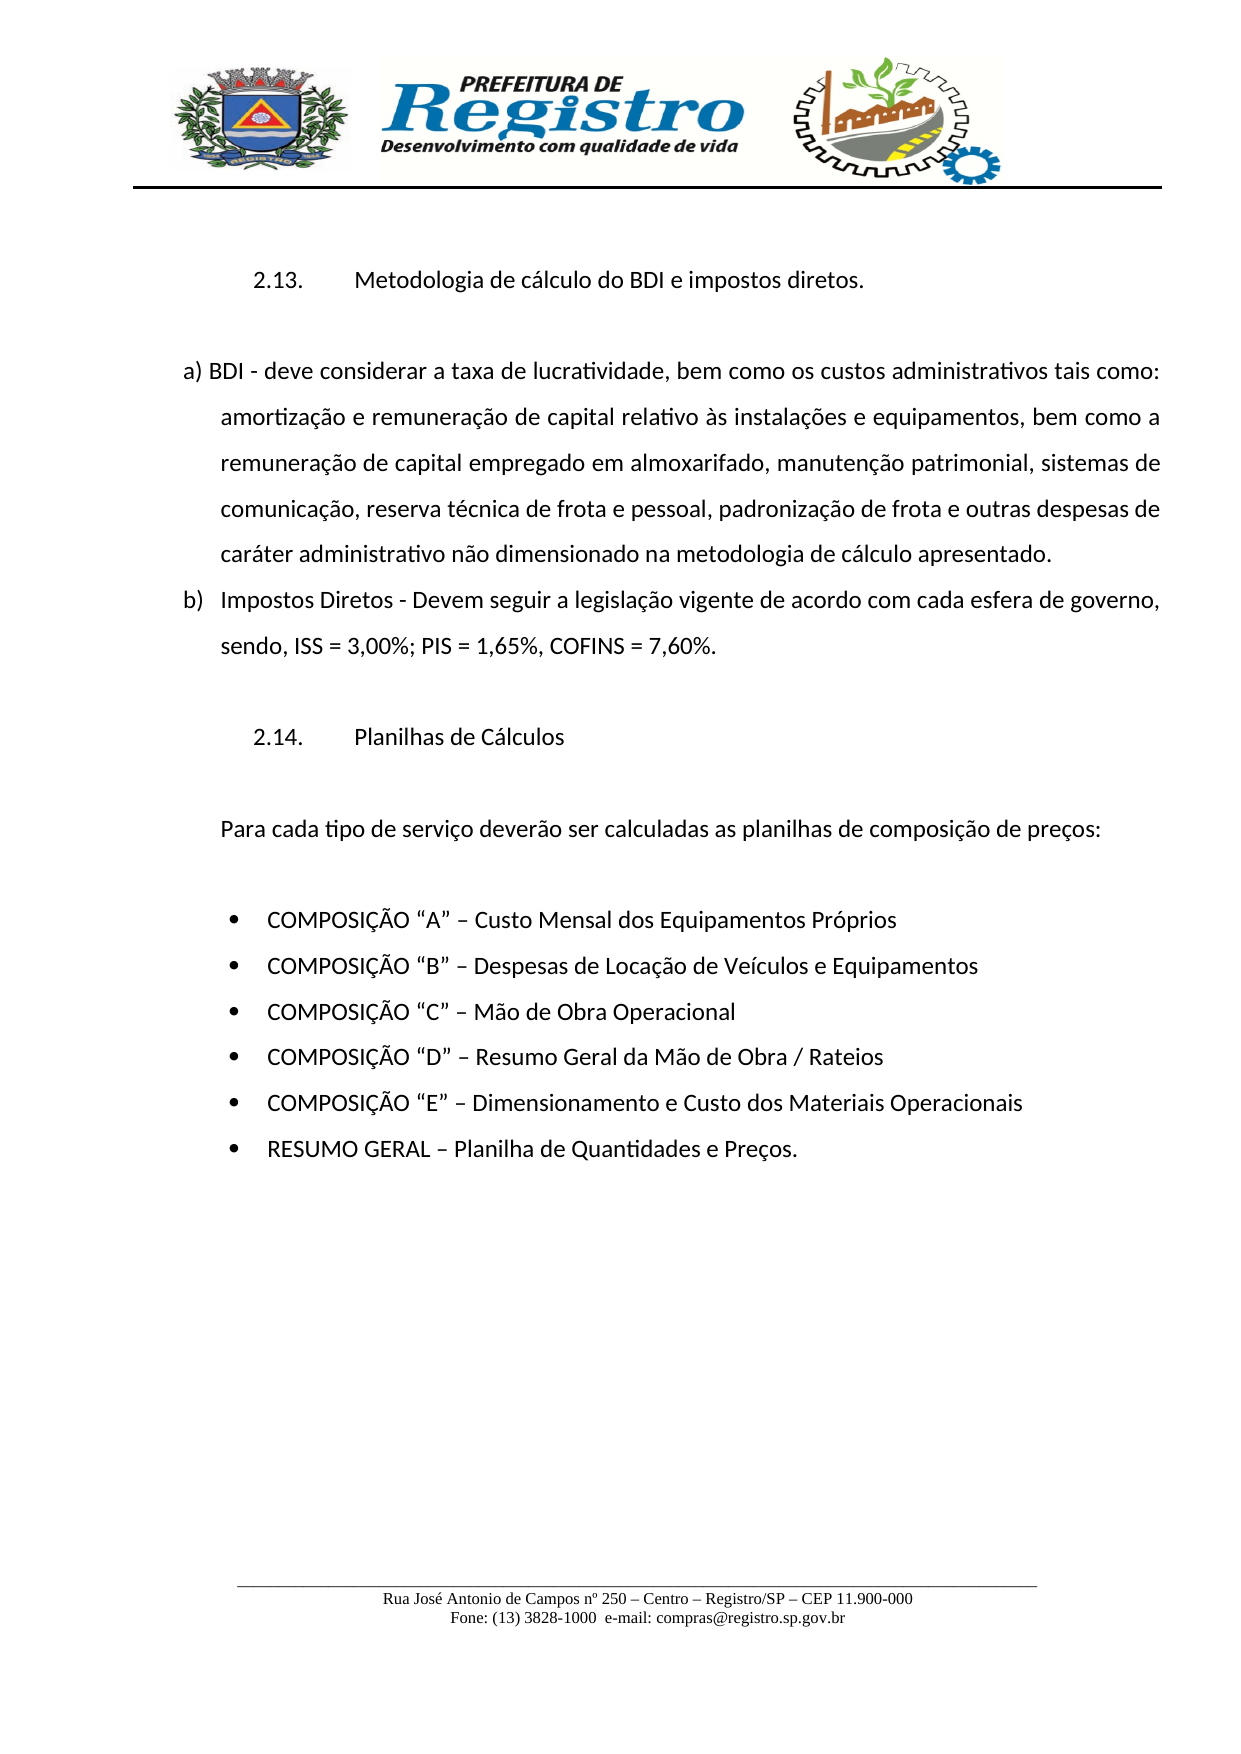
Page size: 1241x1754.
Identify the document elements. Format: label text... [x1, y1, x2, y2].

text b) Impostos Diretos - Devem seguir a legislação vigente de acordo com cada esfera de governo, sendo, ISS = 3,00%; PIS = 1,65%, COFINS = 7,60%. [183, 584, 1162, 660]
text Para cada tipo de serviço deverão ser calculadas as planilhas de composição de preços: [220, 813, 1162, 843]
subtitle 2.14. Planilhas de Cálculos [253, 721, 1162, 752]
list COMPOSIÇÃO “A” – Custo Mensal dos Equipamentos Próprios [229, 904, 1162, 935]
text a) BDI - deve considerar a taxa de lucratividade, bem como os custos administrativos tais como: amortização e remuneração de capital relativo às instalações e equipamentos, bem como a remuneração de capital empregado em almoxarifado, manutenção patrimonial, sistemas de comunicação, reserva técnica de frota e pessoal, padronização de frota e outras despesas de caráter administrativo não dimensionado na metodologia de cálculo apresentado. [183, 356, 1162, 569]
subtitle 2.13. Metodologia de cálculo do BDI e impostos diretos. [253, 264, 1162, 294]
list RESUMO GERAL – Planilha de Quantidades e Preços. [229, 1133, 1162, 1163]
list COMPOSIÇÃO “B” – Despesas de Locação de Veículos e Equipamentos [229, 950, 1162, 981]
list COMPOSIÇÃO “C” – Mão de Obra Operacional [229, 996, 1162, 1026]
list COMPOSIÇÃO “E” – Dimensionamento e Custo dos Materiais Operacionais [229, 1087, 1162, 1118]
picture [132, 56, 1019, 185]
list COMPOSIÇÃO “D” – Resumo Geral da Mão de Obra / Rateios [229, 1041, 1162, 1072]
